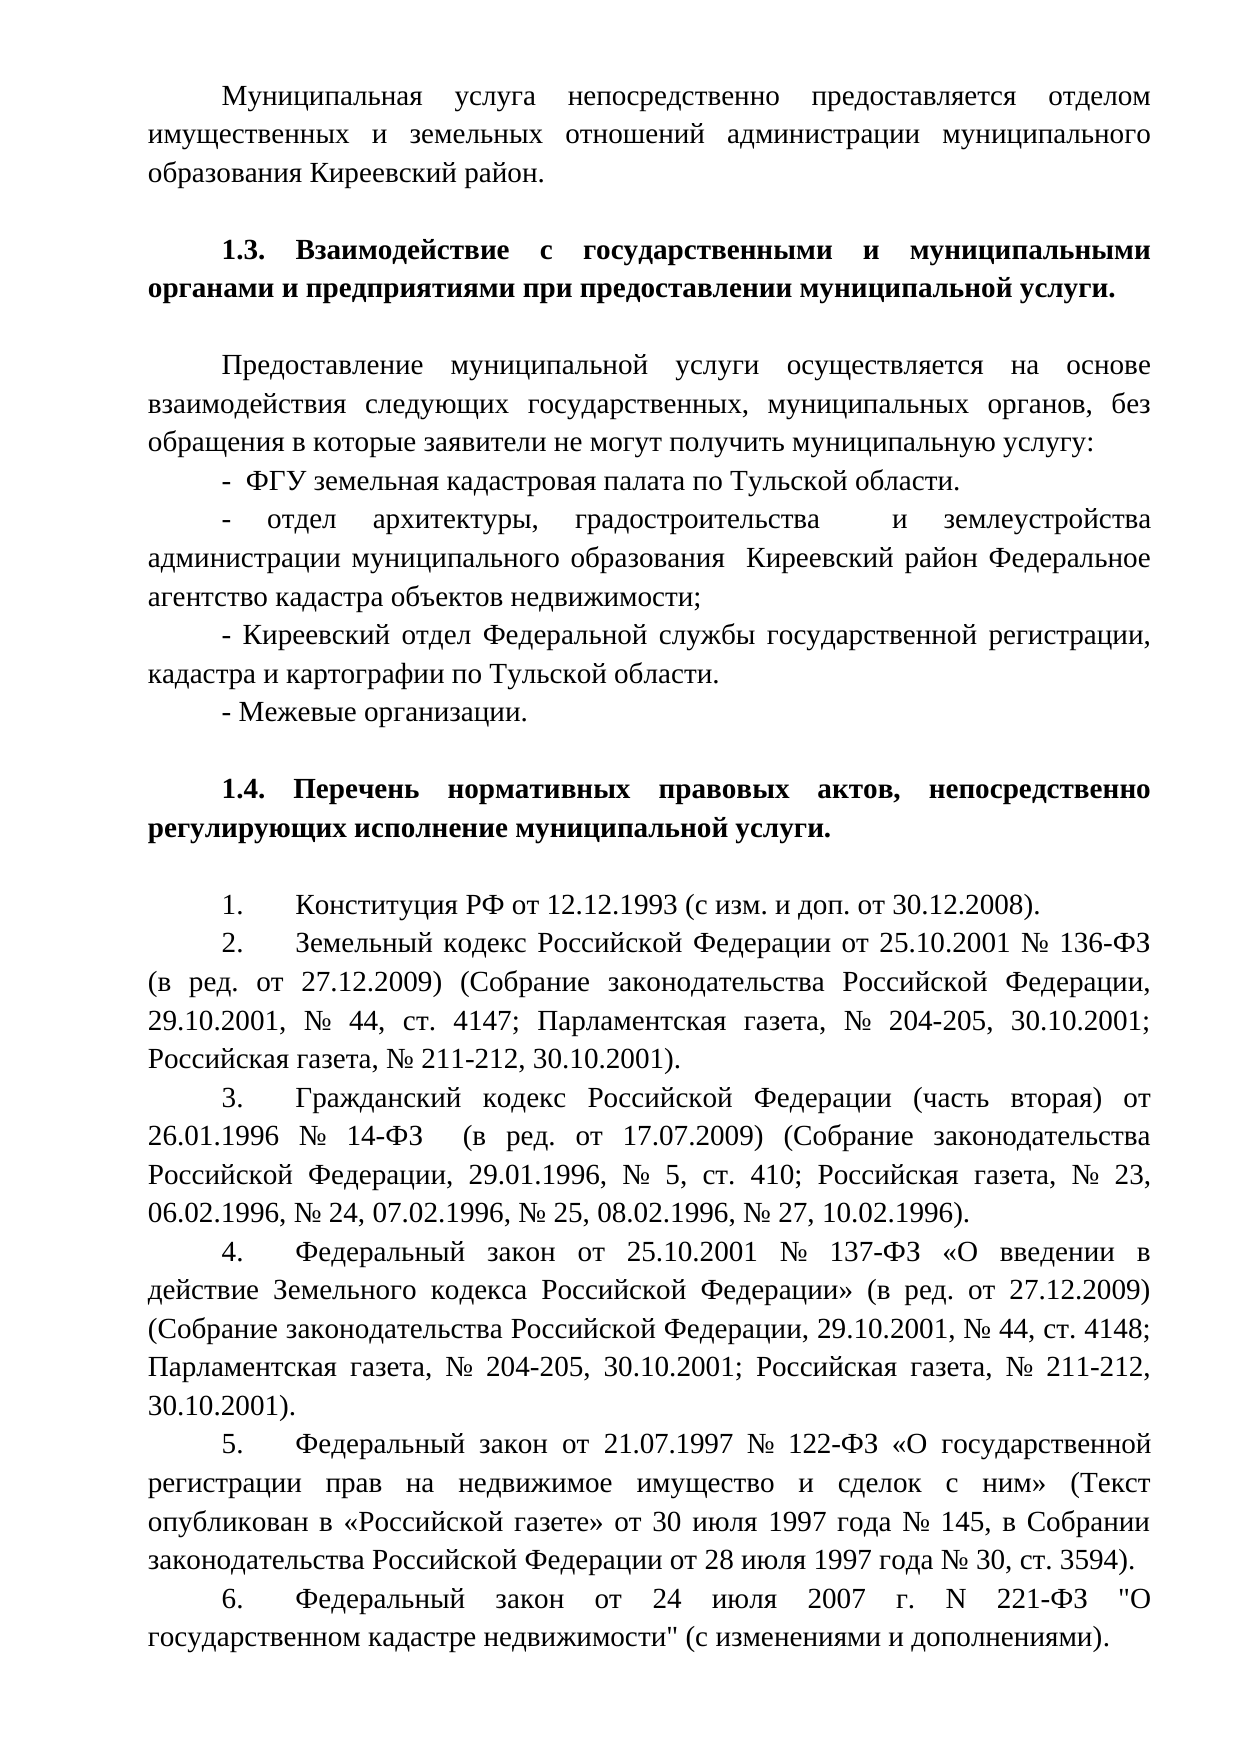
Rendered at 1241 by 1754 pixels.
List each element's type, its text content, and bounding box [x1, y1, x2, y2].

text - Межевые организации. [148, 694, 1152, 728]
list Федеральный закон от 21.07.1997 № 122-ФЗ «О государственной регистрации прав на недвижимое имущество и сделок с ним» (Текст опубликован в «Российской газете» от 30 июля 1997 года № 145, в Собрании законодательства Российской Федерации от 28 июля 1997 года № 30, ст. 3594). [148, 1427, 1152, 1576]
subtitle 1.4. Перечень нормативных правовых актов, непосредственно регулирующих исполнение муниципальной услуги. [148, 771, 1152, 843]
list Конституция РФ от 12.12.1993 (с изм. и доп. от 30.12.2008). [148, 887, 1152, 921]
text - Киреевский отдел Федеральной службы государственной регистрации, кадастра и картографии по Тульской области. [148, 617, 1152, 689]
subtitle 1.3. Взаимодействие с государственными и муниципальными органами и предприятиями при предоставлении муниципальной услуги. [148, 232, 1152, 304]
list Земельный кодекс Российской Федерации от 25.10.2001 № 136-ФЗ (в ред. от 27.12.2009) (Собрание законодательства Российской Федерации, 29.10.2001, № 44, ст. 4147; Парламентская газета, № 204-205, 30.10.2001; Российская газета, № 211-212, 30.10.2001). [148, 926, 1152, 1075]
list Федеральный закон от 25.10.2001 № 137-ФЗ «О введении в действие Земельного кодекса Российской Федерации» (в ред. от 27.12.2009) (Собрание законодательства Российской Федерации, 29.10.2001, № 44, ст. 4148; Парламентская газета, № 204-205, 30.10.2001; Российская газета, № 211-212, 30.10.2001). [148, 1234, 1152, 1422]
text - ФГУ земельная кадастровая палата по Тульской области. [148, 463, 1152, 497]
text Муниципальная услуга непосредственно предоставляется отделом имущественных и земельных отношений администрации муниципального образования Киреевский район. [148, 78, 1152, 188]
list Гражданский кодекс Российской Федерации (часть вторая) от 26.01.1996 № 14-ФЗ (в ред. от 17.07.2009) (Собрание законодательства Российской Федерации, 29.01.1996, № 5, ст. 410; Российская газета, № 23, 06.02.1996, № 24, 07.02.1996, № 25, 08.02.1996, № 27, 10.02.1996). [148, 1080, 1152, 1229]
list Федеральный закон от 24 июля 2007 г. N 221-ФЗ "О государственном кадастре недвижимости" (с изменениями и дополнениями). [148, 1581, 1152, 1653]
text Предоставление муниципальной услуги осуществляется на основе взаимодействия следующих государственных, муниципальных органов, без обращения в которые заявители не могут получить муниципальную услугу: [148, 347, 1152, 458]
text - отдел архитектуры, градостроительства и землеустройства администрации муниципального образования Киреевский район Федеральное агентство кадастра объектов недвижимости; [148, 502, 1152, 612]
